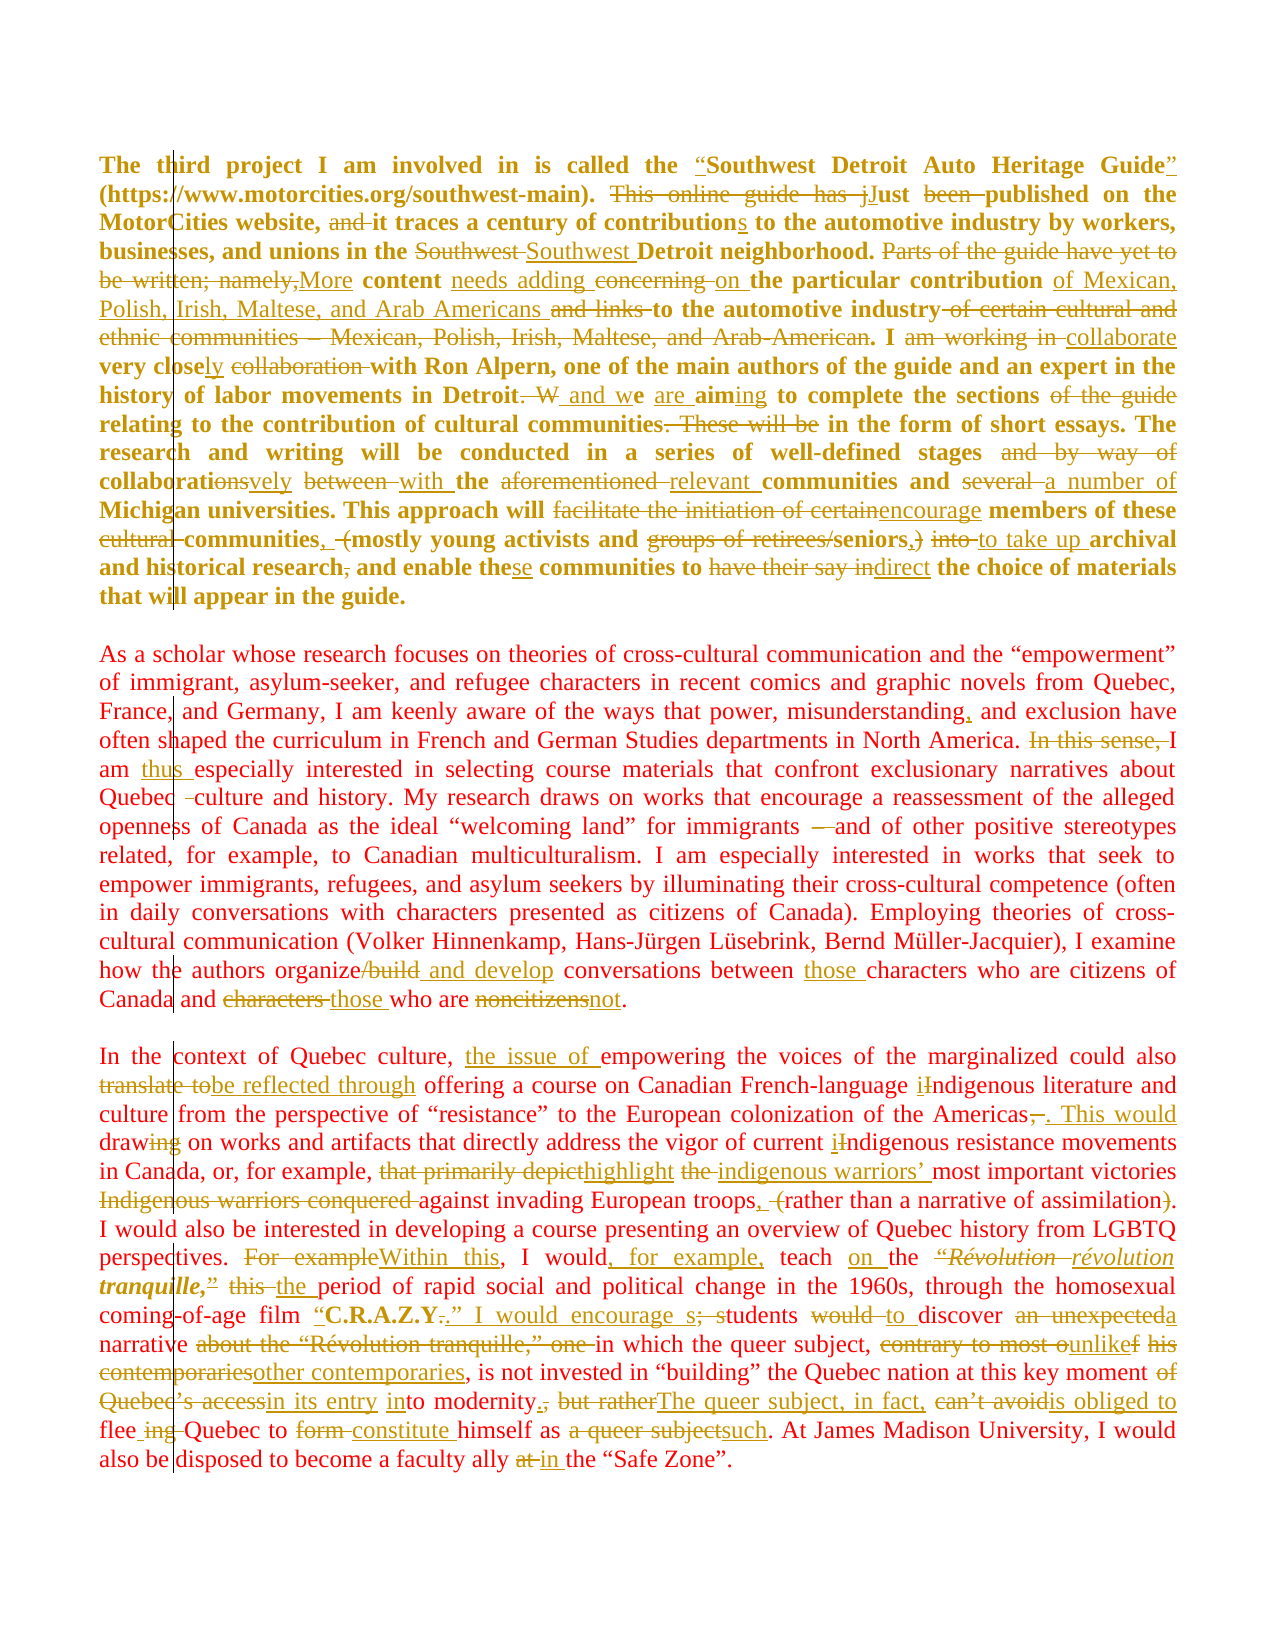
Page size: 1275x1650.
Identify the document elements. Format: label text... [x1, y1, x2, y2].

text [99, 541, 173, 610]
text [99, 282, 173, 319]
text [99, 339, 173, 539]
text The third project I am involved in is called the Southwest Detroit Auto Heritage Guide (https://www.motorcities.org/southwest-main). ust published on the MotorCities website, it traces a century of contribution to the automotive industry by workers, businesses, and unions in the Detroit neighborhood. content the particular contribution to the automotive industry. I very close with Ron Alpern, one of the main authors of the guide and an expert in the history of labor movements in Detroite aim to complete the sections relating to the contribution of cultural communities in the form of short essays. The research and writing will be conducted in a series of well-defined stages collaborati the communities and Michigan universities. This approach will members of these communitiesmostly young activists and seniors archival and historical research and enable the communities to the choice of materials that will appear in the guide. [174, 150, 1177, 610]
text In the context of Quebec culture, empowering the voices of the marginalized could also offering a course on Canadian French-language ndigenous literature and culture from the perspective of “resistance” to the European colonization of the Americasdraw on works and artifacts that directly address the vigor of current ndigenous resistance movements in Canada, or, for example, most important victories against invading European troopsrather than a narrative of assimilation. I would also be interested in developing a course presenting an overview of Quebec history from LGBTQ perspectives. , I would teach the tranquille, period of rapid social and political change in the 1960s, through the homosexual coming-of-age film C.R.A.Z.Ytudents discover narrative in which the queer subject, , is not invested in “building” the Quebec nation at this key moment to modernity fleeQuebec to himself as . At James Madison University, I would also be disposed to become a faculty ally the “Safe Zone”. [99, 1041, 1177, 1472]
text As a scholar whose research focuses on theories of cross-cultural communication and the “empowerment” of immigrant, asylum-seeker, and refugee characters in recent comics and graphic novels from Quebec, France, and Germany, I am keenly aware of the ways that power, misunderstanding and exclusion have often shaped the curriculum in French and German Studies departments in North America. I am especially interested in selecting course materials that confront exclusionary narratives about Quebec culture and history. My research draws on works that encourage a reassessment of the alleged openness of Canada as the ideal “welcoming land” for immigrants and of other positive stereotypes related, for example, to Canadian multiculturalism. I am especially interested in works that seek to empower immigrants, refugees, and asylum seekers by illuminating their cross-cultural competence (often in daily conversations with characters presented as citizens of Canada). Employing theories of cross-cultural communication (Volker Hinnenkamp, Hans-Jürgen Lüsebrink, Bernd Müller-Jacquier), I examine how the authors organize conversations between characters who are citizens of Canada and who are . [99, 639, 1177, 1012]
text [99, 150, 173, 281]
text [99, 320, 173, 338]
